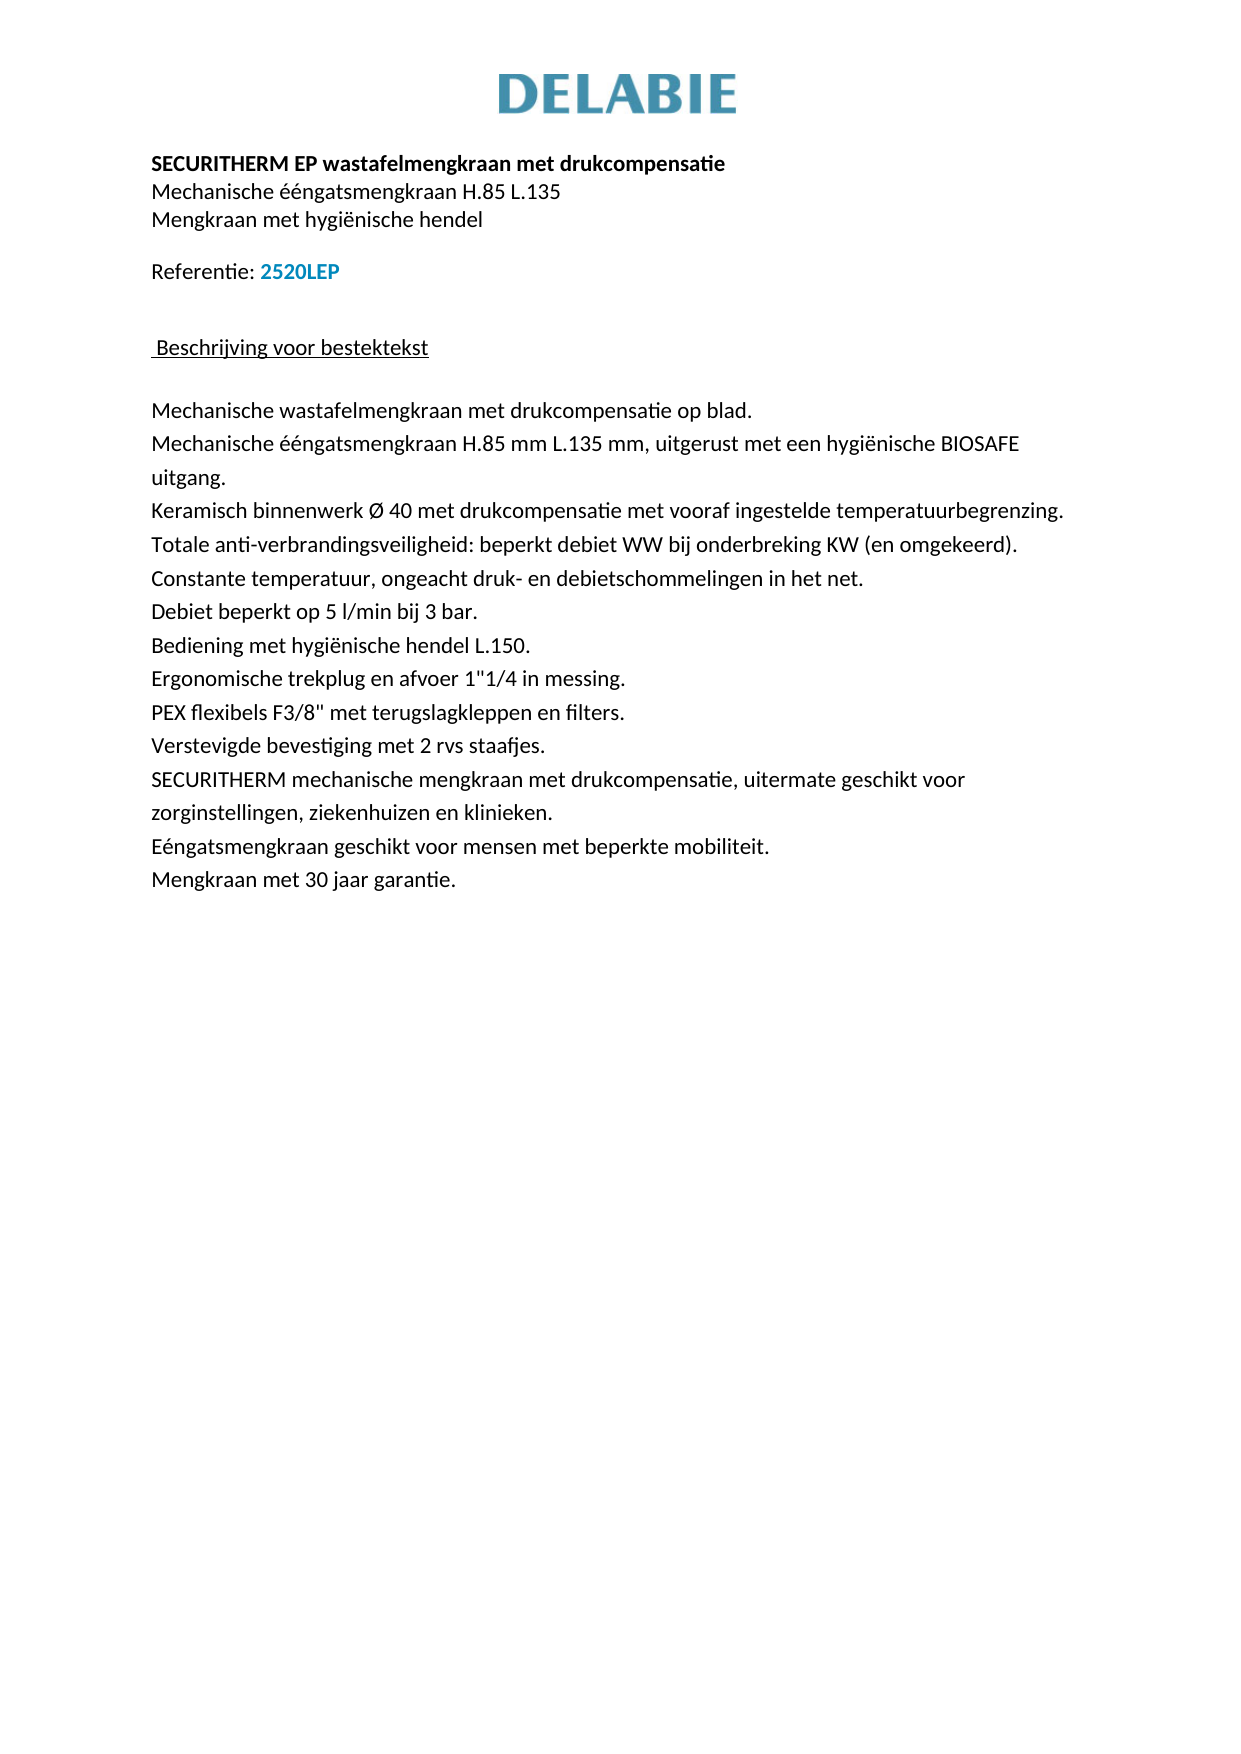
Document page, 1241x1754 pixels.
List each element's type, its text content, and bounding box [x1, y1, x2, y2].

text Mechanische wastafelmengkraan met drukcompensatie op blad. [151, 396, 1084, 424]
text Ergonomische trekplug en afvoer 1"1/4 in messing. [151, 664, 1084, 692]
text Keramisch binnenwerk Ø 40 met drukcompensatie met vooraf ingestelde temperatuurbegrenzing. [151, 497, 1084, 525]
text Verstevigde bevestiging met 2 rvs staafjes. [151, 731, 1084, 759]
text Mengkraan met hygiënische hendel [151, 205, 1084, 233]
text Mengkraan met 30 jaar garantie. [151, 866, 1084, 894]
text Totale anti-verbrandingsveiligheid: beperkt debiet WW bij onderbreking KW (en omgekeerd). [151, 530, 1084, 558]
text Constante temperatuur, ongeacht druk- en debietschommelingen in het net. [151, 564, 1084, 592]
picture [497, 74, 738, 114]
text Referentie: 2520LEP [151, 257, 1084, 285]
text Debiet beperkt op 5 l/min bij 3 bar. [151, 597, 1084, 625]
text PEX flexibels F3/8" met terugslagkleppen en filters. [151, 698, 1084, 726]
text Bediening met hygiënische hendel L.150. [151, 631, 1084, 659]
text SECURITHERM mechanische mengkraan met drukcompensatie, uitermate geschikt voor zorginstellingen, ziekenhuizen en klinieken. [151, 765, 1084, 827]
text Beschrijving voor bestektekst [151, 333, 1084, 361]
text Mechanische ééngatsmengkraan H.85 L.135 [151, 177, 1084, 205]
text Eéngatsmengkraan geschikt voor mensen met beperkte mobiliteit. [151, 832, 1084, 860]
text Mechanische ééngatsmengkraan H.85 mm L.135 mm, uitgerust met een hygiënische BIOSAFE uitgang. [151, 429, 1084, 491]
text SECURITHERM EP wastafelmengkraan met drukcompensatie [151, 149, 1084, 177]
